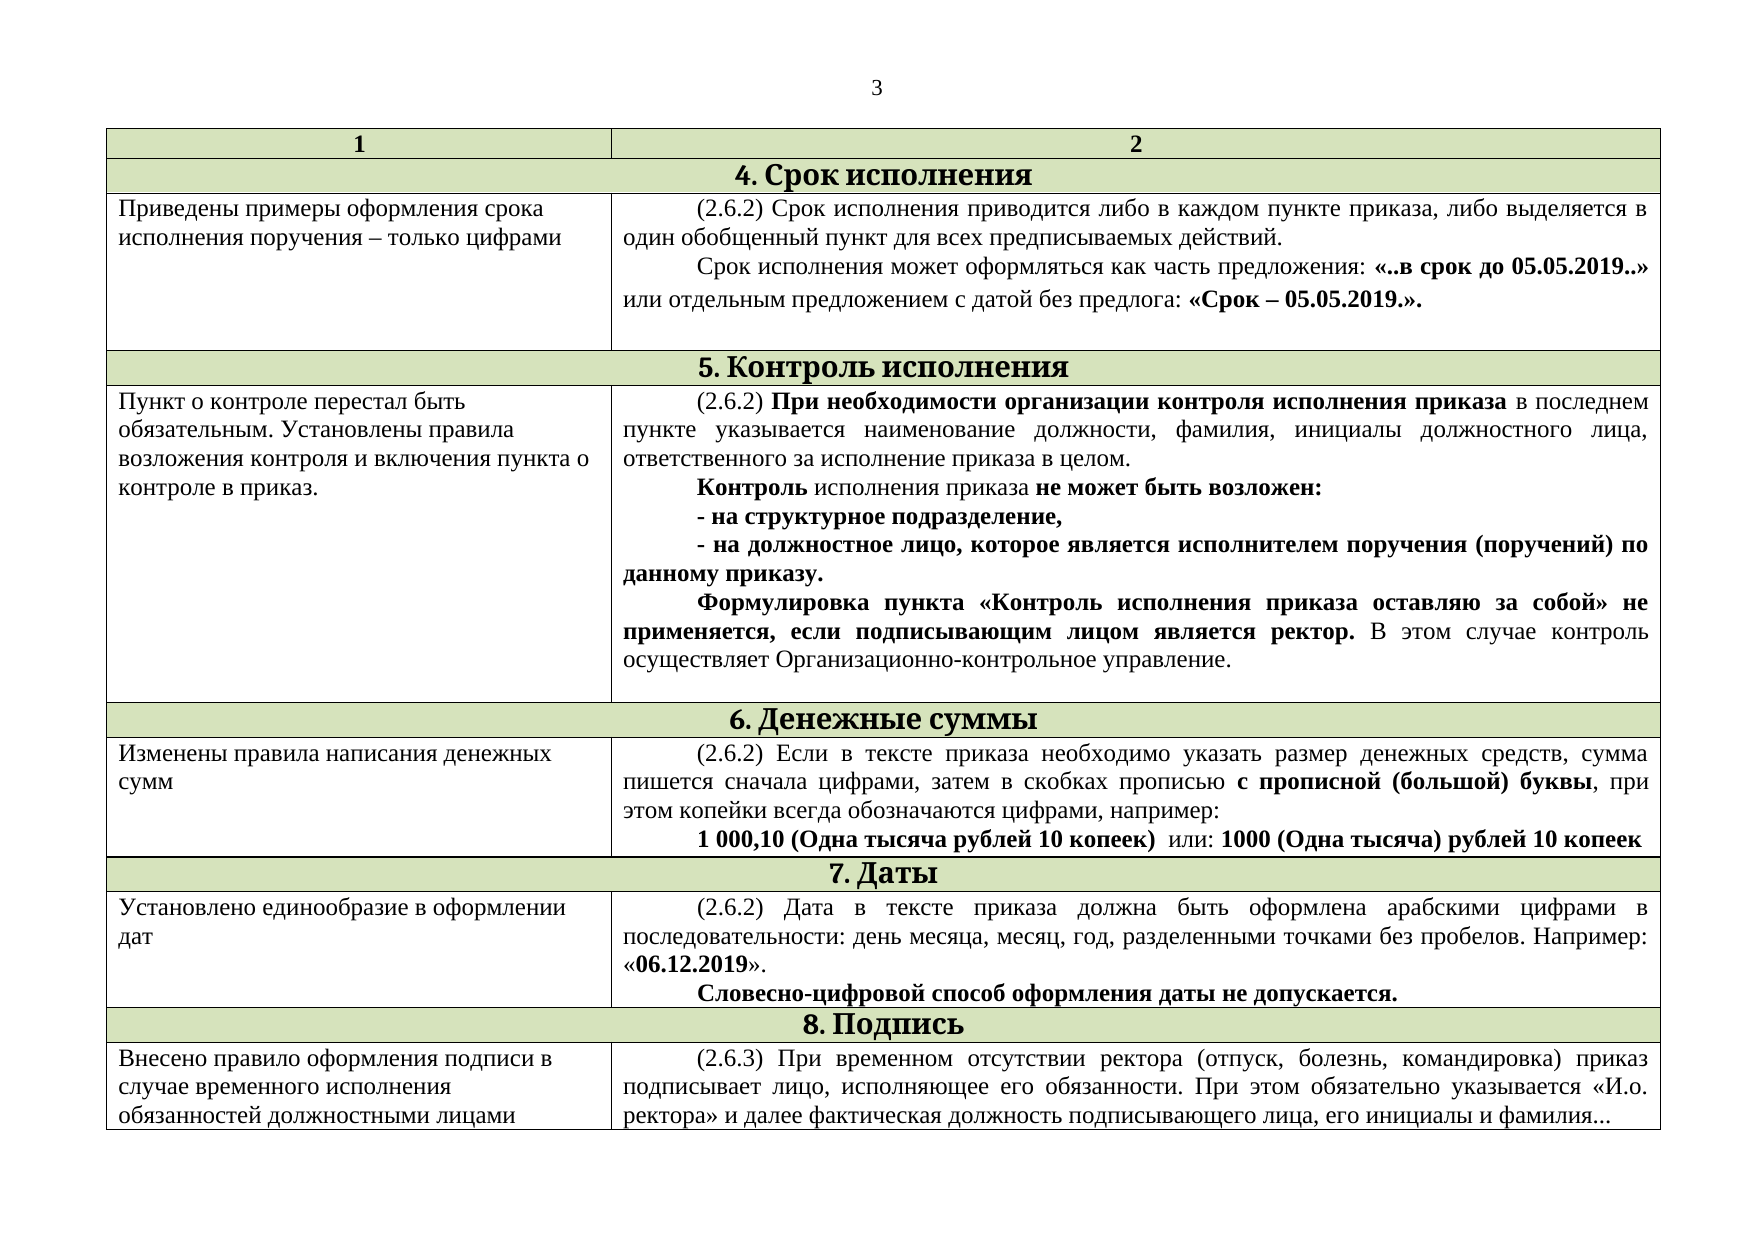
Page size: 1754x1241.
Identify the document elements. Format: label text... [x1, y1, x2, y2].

table_header 2 [612, 129, 1660, 158]
table_cell (2.6.2) Дата в тексте приказа должна быть оформлена арабскими цифрами в последовательности: день месяца, месяц, год, разделенными точками без пробелов. Например: «06.12.2019». Словесно-цифровой способ оформления даты не допускается. [612, 892, 1660, 1007]
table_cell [107, 1043, 611, 1129]
table_cell (2.6.2) Если в тексте приказа необходимо указать размер денежных средств, сумма пишется сначала цифрами, затем в скобках прописью с прописной (большой) буквы, при этом копейки всегда обозначаются цифрами, например: 1 000,10 (Одна тысяча рублей 10 копеек) или: 1000 (Одна тысяча) рублей 10 копеек [612, 738, 1660, 856]
table_cell 7. Даты [107, 858, 1660, 891]
table_cell 4. Срок исполнения [107, 159, 1660, 192]
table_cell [612, 1043, 1660, 1129]
table_header 1 [107, 129, 611, 158]
table_cell (2.6.2) При необходимости организации контроля исполнения приказа в последнем пункте указывается наименование должности, фамилия, инициалы должностного лица, ответственного за исполнение приказа в целом. Контроль исполнения приказа не может быть возложен: - на структурное подразделение, - на должностное лицо, которое является исполнителем поручения (поручений) по данному приказу. Формулировка пункта «Контроль исполнения приказа оставляю за собой» не применяется, если подписывающим лицом является ректор. В этом случае контроль осуществляет Организационно-контрольное управление. [612, 386, 1660, 702]
table_cell Установлено единообразие в оформлении дат [107, 892, 611, 1007]
table_cell (2.6.2) Срок исполнения приводится либо в каждом пункте приказа, либо выделяется в один обобщенный пункт для всех предписываемых действий. Срок исполнения может оформляться как часть предложения: «..в срок до 05.05.2019..» или отдельным предложением с датой без предлога: «Срок – 05.05.2019.». [612, 194, 1660, 350]
table_cell Приведены примеры оформления срока исполнения поручения – только цифрами [107, 194, 611, 350]
table_cell 8. Подпись [107, 1008, 1660, 1042]
table_cell 6. Денежные суммы [107, 703, 1660, 737]
table_cell 5. Контроль исполнения [107, 351, 1660, 385]
table_cell Изменены правила написания денежных сумм [107, 738, 611, 856]
table_cell Пункт о контроле перестал быть обязательным. Установлены правила возложения контроля и включения пункта о контроле в приказ. [107, 386, 611, 702]
